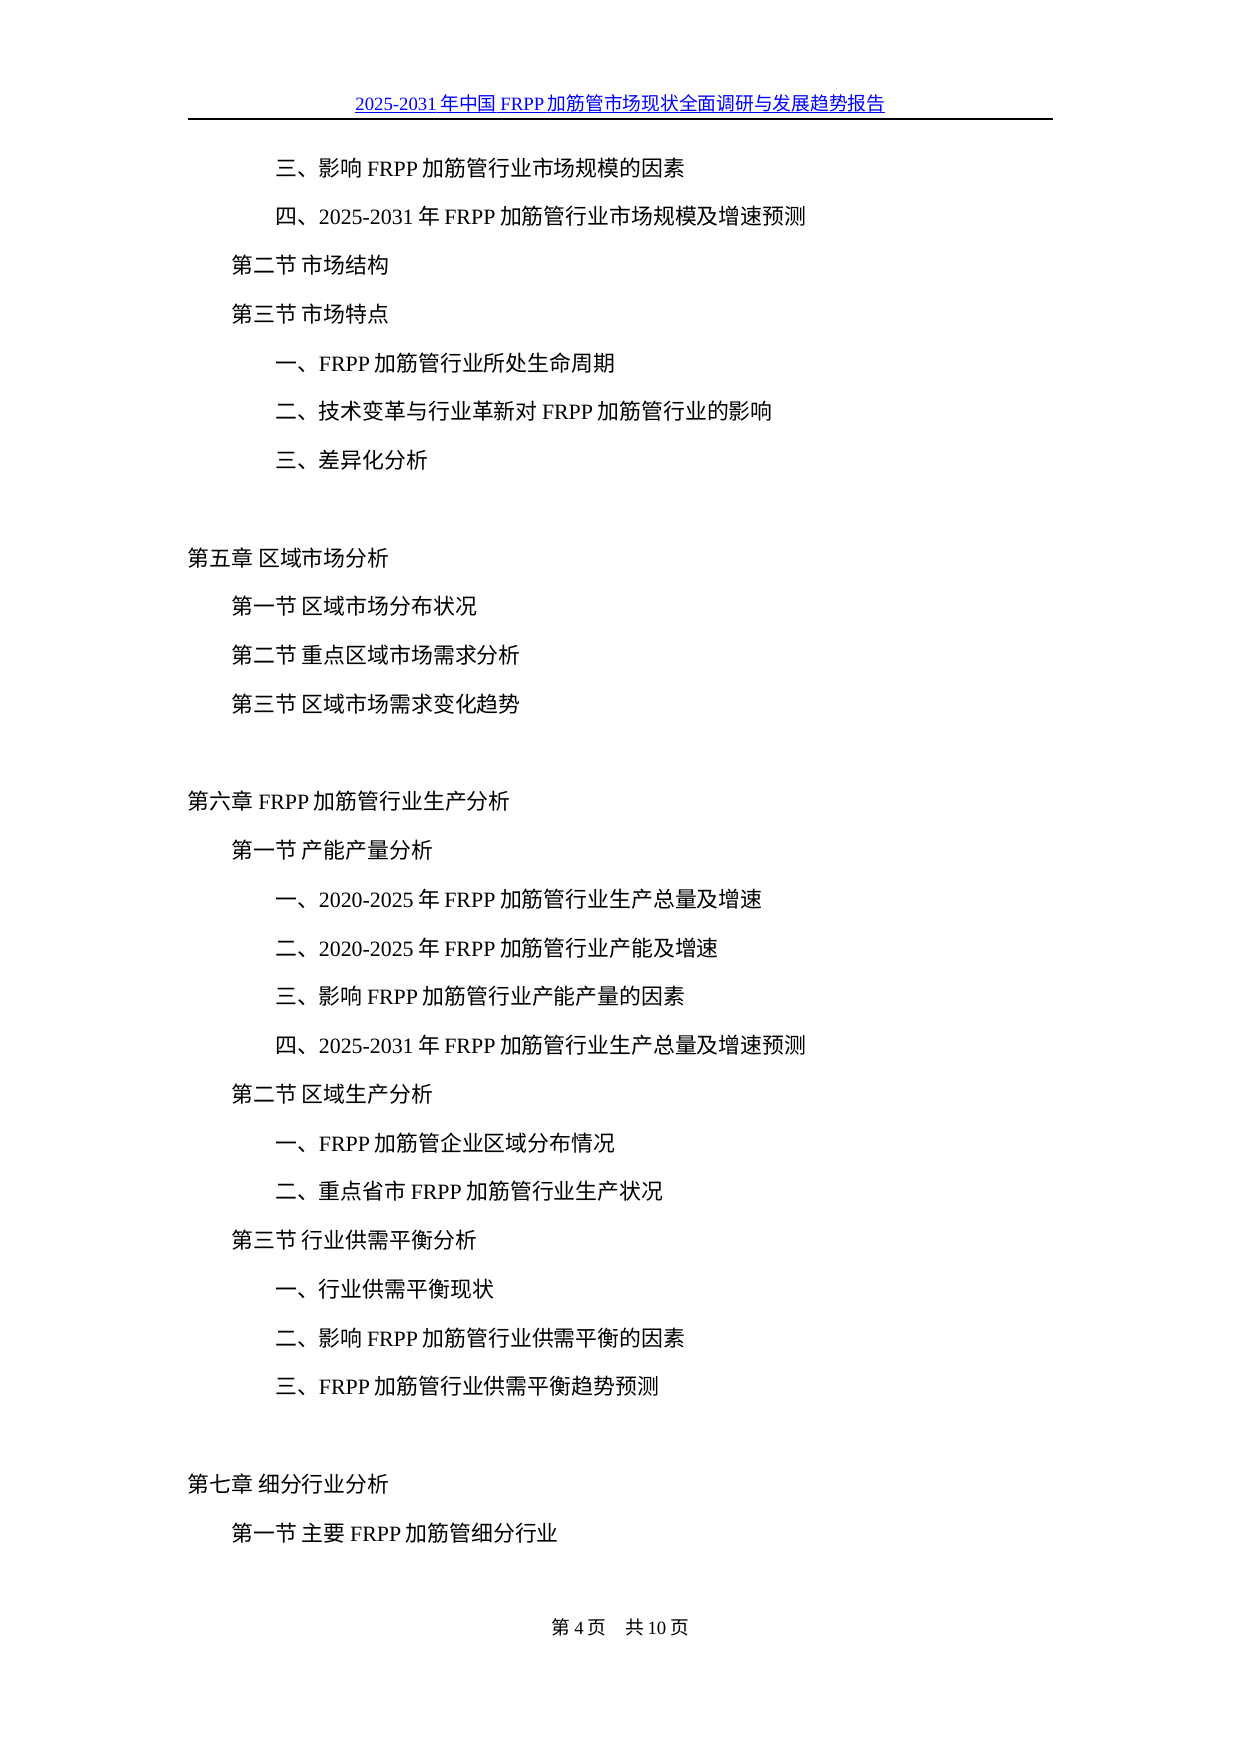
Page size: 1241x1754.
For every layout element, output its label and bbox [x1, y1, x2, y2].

text [187, 150, 1053, 1548]
